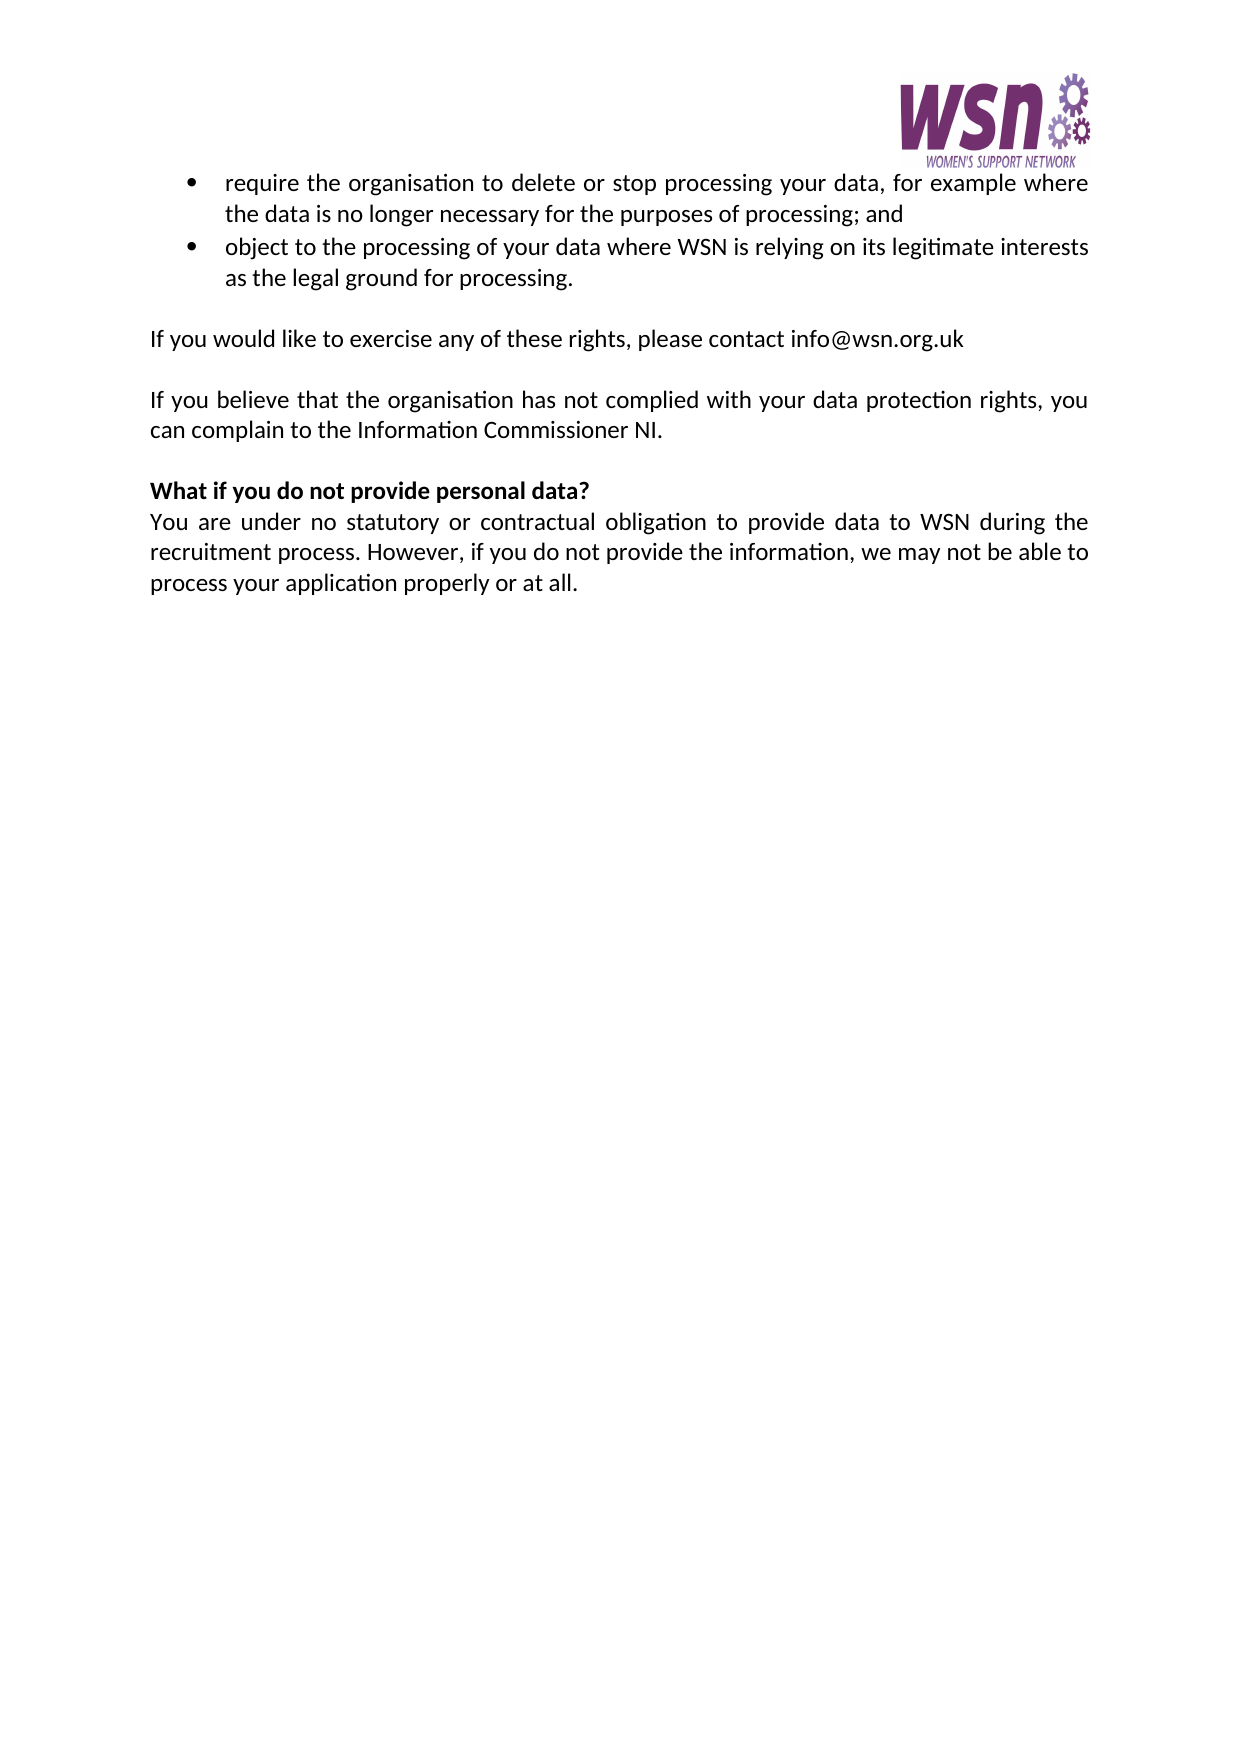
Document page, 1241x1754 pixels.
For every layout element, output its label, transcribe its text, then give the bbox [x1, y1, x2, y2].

text If you believe that the organisation has not complied with your data protection rights, you can complain to the Information Commissioner NI. [150, 384, 1090, 445]
picture [900, 73, 1091, 168]
list require the organisation to delete or stop processing your data, for example where the data is no longer necessary for the purposes of processing; and [187, 167, 1090, 228]
text What if you do not provide personal data? [150, 475, 1090, 506]
list object to the processing of your data where WSN is relying on its legitimate interests as the legal ground for processing. [187, 231, 1090, 292]
text You are under no statutory or contractual obligation to provide data to WSN during the recruitment process. However, if you do not provide the information, we may not be able to process your application properly or at all. [150, 506, 1090, 597]
text If you would like to exercise any of these rights, please contact info@wsn.org.uk [150, 323, 1090, 353]
